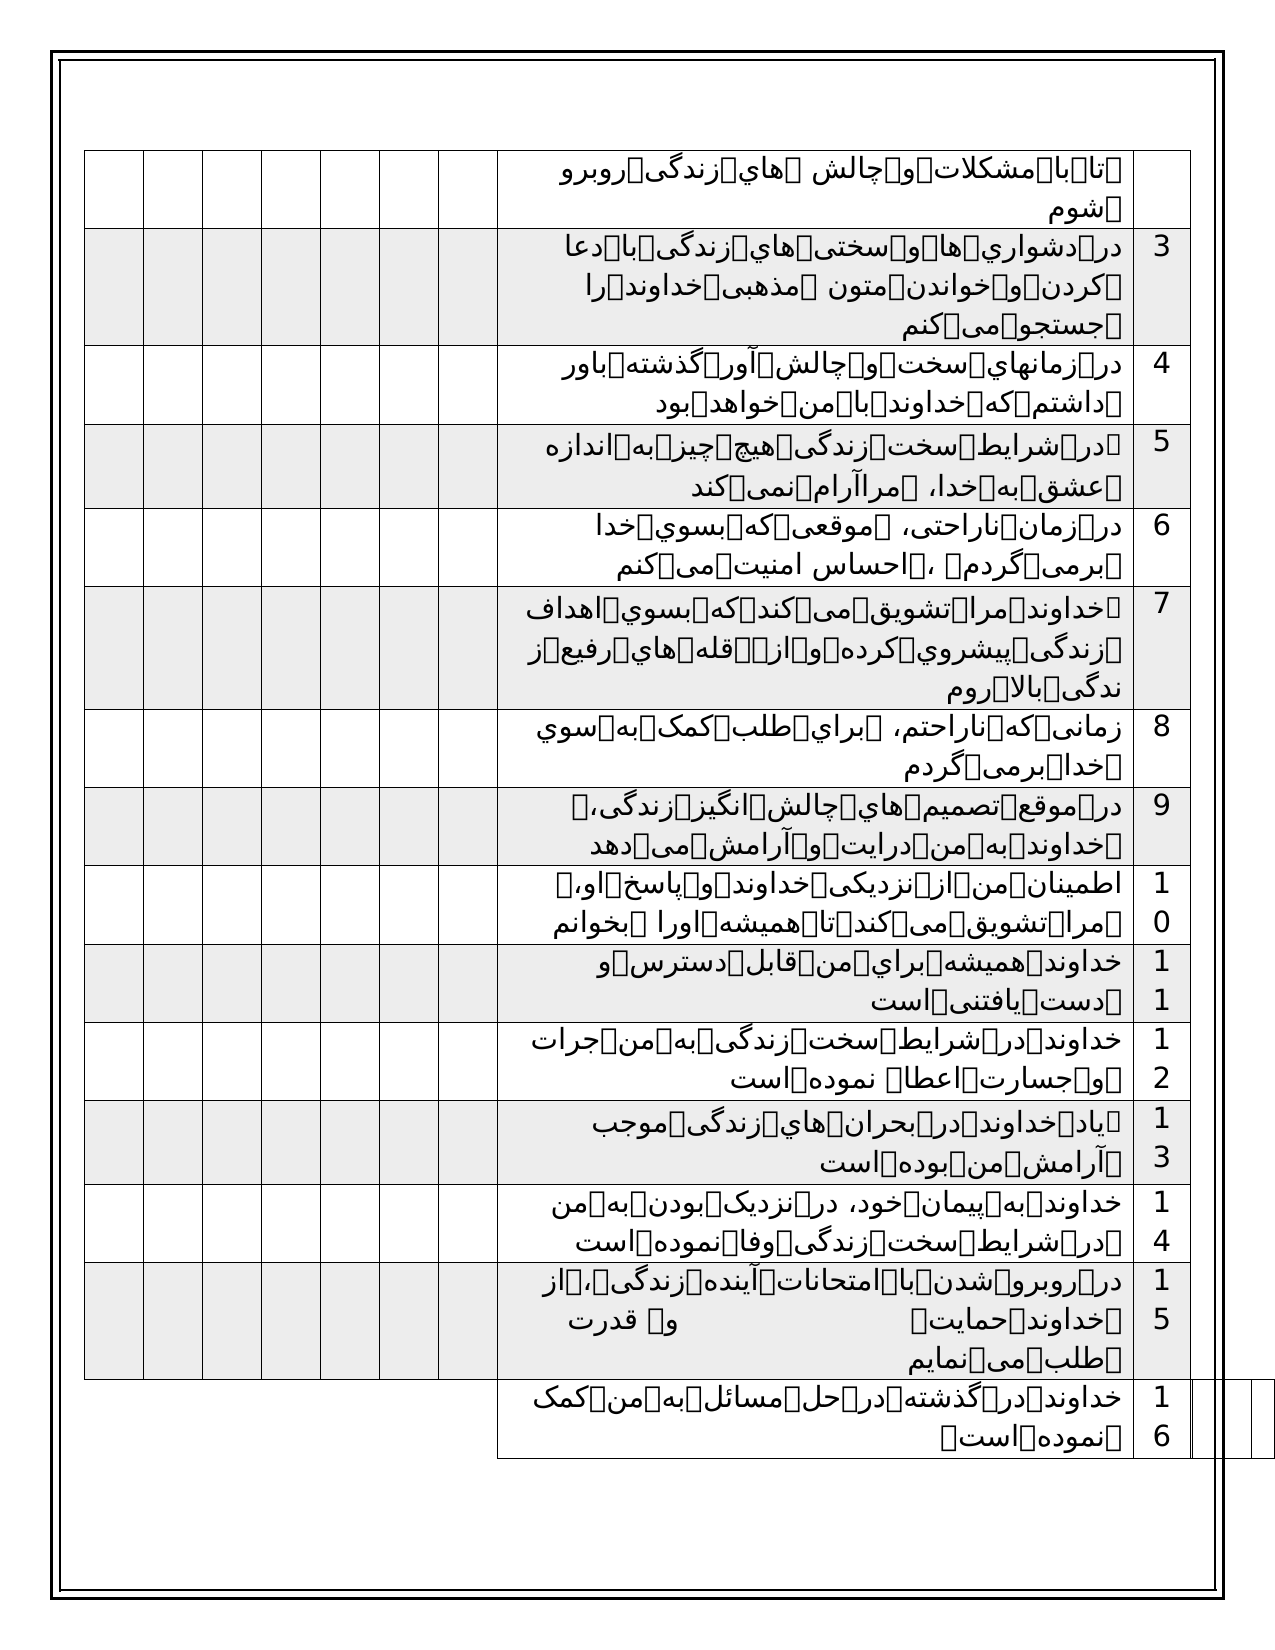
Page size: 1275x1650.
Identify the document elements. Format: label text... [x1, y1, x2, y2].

table_cell 15 [1134, 1263, 1190, 1379]
table_cell [262, 1263, 320, 1379]
table_cell [380, 346, 438, 424]
table_cell [321, 788, 379, 865]
table_cell زمانیکهناراحتم، برايطلبکمکبهسويخدابرمیگردم [498, 710, 1133, 787]
table_cell [321, 866, 379, 943]
table_cell [439, 1263, 497, 1379]
table_cell [439, 229, 497, 345]
table_cell [85, 509, 143, 586]
table_cell [439, 710, 497, 787]
table_cell [380, 509, 438, 586]
table_cell [144, 788, 202, 865]
table_cell [144, 229, 202, 345]
table_cell [144, 1101, 202, 1184]
table_cell [380, 1023, 438, 1100]
table_cell خداونددرشرایطسختزندگیبهمنجراتوجسارتاعطا نمودهاست [498, 1023, 1133, 1100]
table_cell 12 [1134, 1023, 1190, 1100]
table_cell [203, 1185, 261, 1262]
table_cell [203, 710, 261, 787]
table_cell [380, 1185, 438, 1262]
table_cell [439, 866, 497, 943]
table_cell [144, 1185, 202, 1262]
table_cell [85, 151, 143, 228]
table_cell [321, 346, 379, 424]
table_cell [144, 151, 202, 228]
table_cell [321, 710, 379, 787]
table_cell درروبروشدنباامتحاناتآیندهزندگی،ازخداوندحمایت و قدرتطلبمینمایم [498, 1263, 1133, 1379]
table_cell [144, 509, 202, 586]
table_cell [380, 945, 438, 1022]
table_cell [439, 788, 497, 865]
table_cell 3 [1134, 229, 1190, 345]
table_cell [439, 509, 497, 586]
table_cell [380, 1263, 438, 1379]
table_cell درشرایطسختزندگیهیچچیزبهاندازهعشقبهخدا، مراآرامنمیکند [498, 425, 1133, 508]
table_cell 7 [1134, 587, 1190, 709]
table_cell [262, 229, 320, 345]
table_cell [380, 866, 438, 943]
table_cell [203, 509, 261, 586]
table_cell خداوندمراتشویقمیکندکهبسوياهدافزندگیپیشرويکردهوازقلههايرفیعزندگیبالاروم [498, 587, 1133, 709]
table_cell [262, 151, 320, 228]
table_cell [144, 710, 202, 787]
table_cell خداوندبهپیمانخود، درنزدیکبودنبهمندرشرایطسختزندگیوفانمودهاست [498, 1185, 1133, 1262]
table_cell 14 [1134, 1185, 1190, 1262]
table_cell [321, 425, 379, 508]
table_cell [203, 866, 261, 943]
table_cell [144, 425, 202, 508]
table_cell [85, 866, 143, 943]
table_cell [144, 945, 202, 1022]
table_cell [439, 945, 497, 1022]
table_cell [380, 1101, 438, 1184]
table_cell [85, 710, 143, 787]
table_cell خداونددرگذشتهدرحلمسائلبهمنکمکنمودهاست [498, 1380, 1133, 1457]
table_cell [321, 1023, 379, 1100]
table_cell [85, 229, 143, 345]
table_cell [439, 151, 497, 228]
table_cell [380, 710, 438, 787]
table_cell [439, 425, 497, 508]
table_cell [85, 1263, 143, 1379]
table_cell [203, 151, 261, 228]
table_cell دردشواريهاوسختیهايزندگیبادعاکردنوخواندنمتون مذهبیخداوندراجستجومیکنم [498, 229, 1133, 345]
table_cell [85, 587, 143, 709]
table_cell [203, 425, 261, 508]
table_cell [321, 229, 379, 345]
table_cell [262, 1101, 320, 1184]
table_cell [203, 346, 261, 424]
table_cell 8 [1134, 710, 1190, 787]
table_cell [439, 1101, 497, 1184]
table_cell [262, 425, 320, 508]
table_cell 4 [1134, 346, 1190, 424]
table_cell [85, 1101, 143, 1184]
table_cell درموقعتصمیمهايچالشانگیززندگی، خداوندبهمندرایتوآرامشمیدهد [498, 788, 1133, 865]
table_cell [380, 587, 438, 709]
table_cell [203, 587, 261, 709]
table_cell 11 [1134, 945, 1190, 1022]
table_cell [85, 1023, 143, 1100]
table_cell [203, 945, 261, 1022]
table_cell [321, 1185, 379, 1262]
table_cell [498, 151, 1133, 228]
table_cell [321, 1101, 379, 1184]
table_cell 2 [1134, 151, 1190, 228]
table_cell [321, 509, 379, 586]
table_cell 6 [1134, 509, 1190, 586]
table_cell [321, 1263, 379, 1379]
table_cell [85, 346, 143, 424]
table_cell [262, 788, 320, 865]
table_cell درزمانهايسختوچالشآورگذشتهباورداشتمکهخداوندبامنخواهدبود [498, 346, 1133, 424]
table_cell 10 [1134, 866, 1190, 943]
table_cell 5 [1134, 425, 1190, 508]
table_cell [439, 346, 497, 424]
table_cell [380, 788, 438, 865]
table_cell [262, 1185, 320, 1262]
table_cell [262, 1023, 320, 1100]
table_cell [203, 1023, 261, 1100]
table_cell [203, 1263, 261, 1379]
table_cell [321, 945, 379, 1022]
table_cell 9 [1134, 788, 1190, 865]
table_cell [380, 425, 438, 508]
table_cell [144, 866, 202, 943]
table_cell [262, 509, 320, 586]
table_cell [144, 1263, 202, 1379]
table_cell [85, 788, 143, 865]
table_cell [262, 346, 320, 424]
table_cell یادخداونددربحرانهايزندگیموجبآرامشمنبودهاست [498, 1101, 1133, 1184]
table_cell [144, 587, 202, 709]
table_cell [203, 229, 261, 345]
table_cell [144, 346, 202, 424]
table_cell [262, 710, 320, 787]
table_cell اطمینانمنازنزدیکیخداوندوپاسخاو، مراتشویقمیکندتاهمیشهاورا بخوانم [498, 866, 1133, 943]
table_cell [85, 1185, 143, 1262]
table_cell [85, 425, 143, 508]
table_cell [321, 151, 379, 228]
table_cell [439, 1023, 497, 1100]
table_cell [85, 945, 143, 1022]
table_cell [262, 945, 320, 1022]
table_cell درزمانناراحتی، موقعیکهبسويخدابرمیگردم، احساس امنیتمیکنم [498, 509, 1133, 586]
table_cell [144, 1023, 202, 1100]
table_cell [380, 151, 438, 228]
table_cell [321, 587, 379, 709]
table_cell [1134, 1380, 1190, 1457]
table_cell [439, 587, 497, 709]
table_cell [203, 1101, 261, 1184]
table_cell [262, 866, 320, 943]
table_cell خداوندهمیشهبرايمنقابلدسترسودستیافتنیاست [498, 945, 1133, 1022]
table_cell [203, 788, 261, 865]
table_cell 13 [1134, 1101, 1190, 1184]
table_cell [262, 587, 320, 709]
table_cell [380, 229, 438, 345]
table_cell [439, 1185, 497, 1262]
